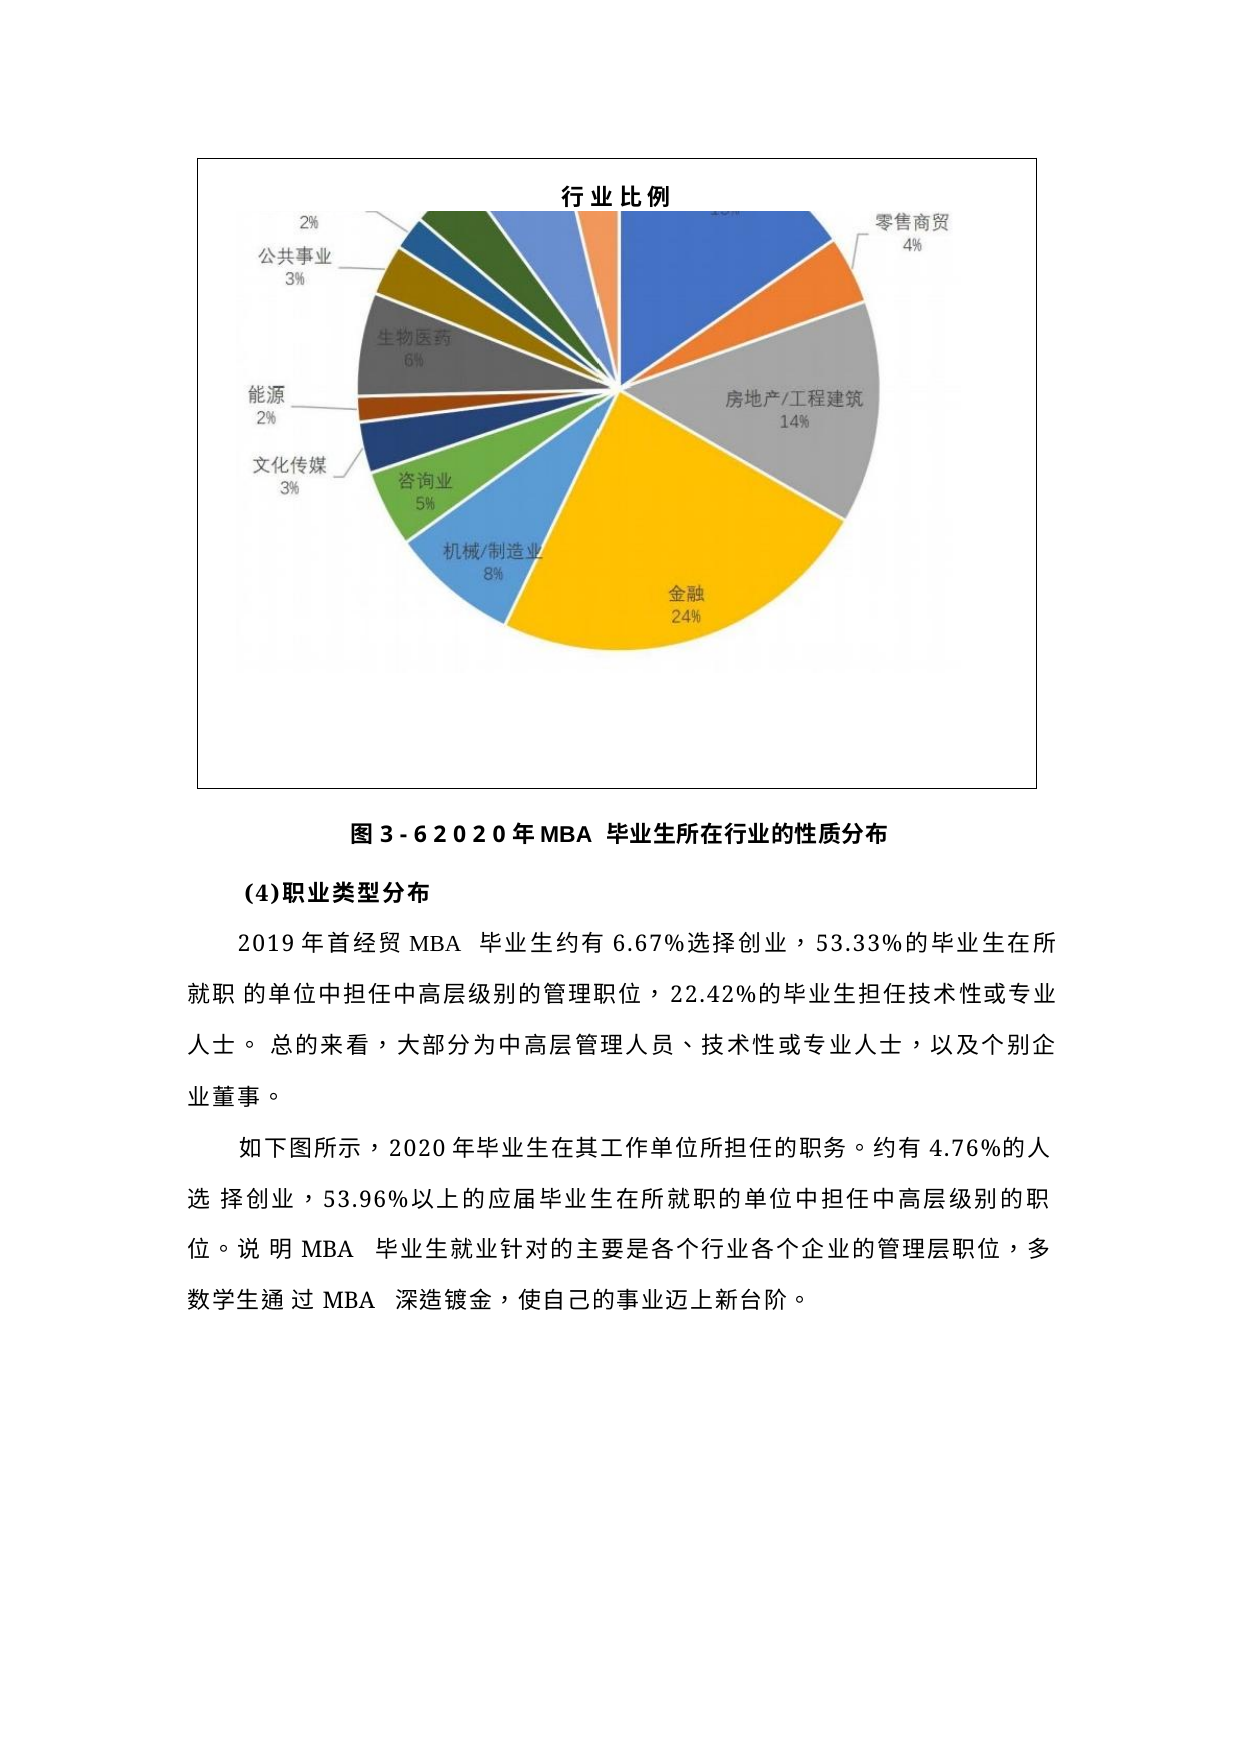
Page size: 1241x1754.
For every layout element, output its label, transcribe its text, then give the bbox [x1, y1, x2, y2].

picture [235, 211, 961, 673]
text (4)职业类型分布 [244, 878, 1057, 907]
text 2019年首经贸MBA 毕业生约有6.67%选择创业，53.33%的毕业生在所就职 的单位中担任中高层级别的管理职位，22.42%的毕业生担任技术性或专业人士。 总的来看，大部分为中高层管理人员、技术性或专业人士，以及个别企业董事。 [187, 927, 1057, 1112]
text 图 3 - 6 2 0 2 0 年MBA 毕业生所在行业的性质分布 [350, 820, 1057, 848]
text 如下图所示，2020年毕业生在其工作单位所担任的职务。约有4.76%的人选 择创业，53.96%以上的应届毕业生在所就职的单位中担任中高层级别的职位。说 明 MBA 毕业生就业针对的主要是各个行业各个企业的管理层职位，多数学生通 过 MBA 深造镀金，使自己的事业迈上新台阶。 [187, 1132, 1051, 1315]
table_header 行 业 比 例 [198, 159, 1036, 788]
